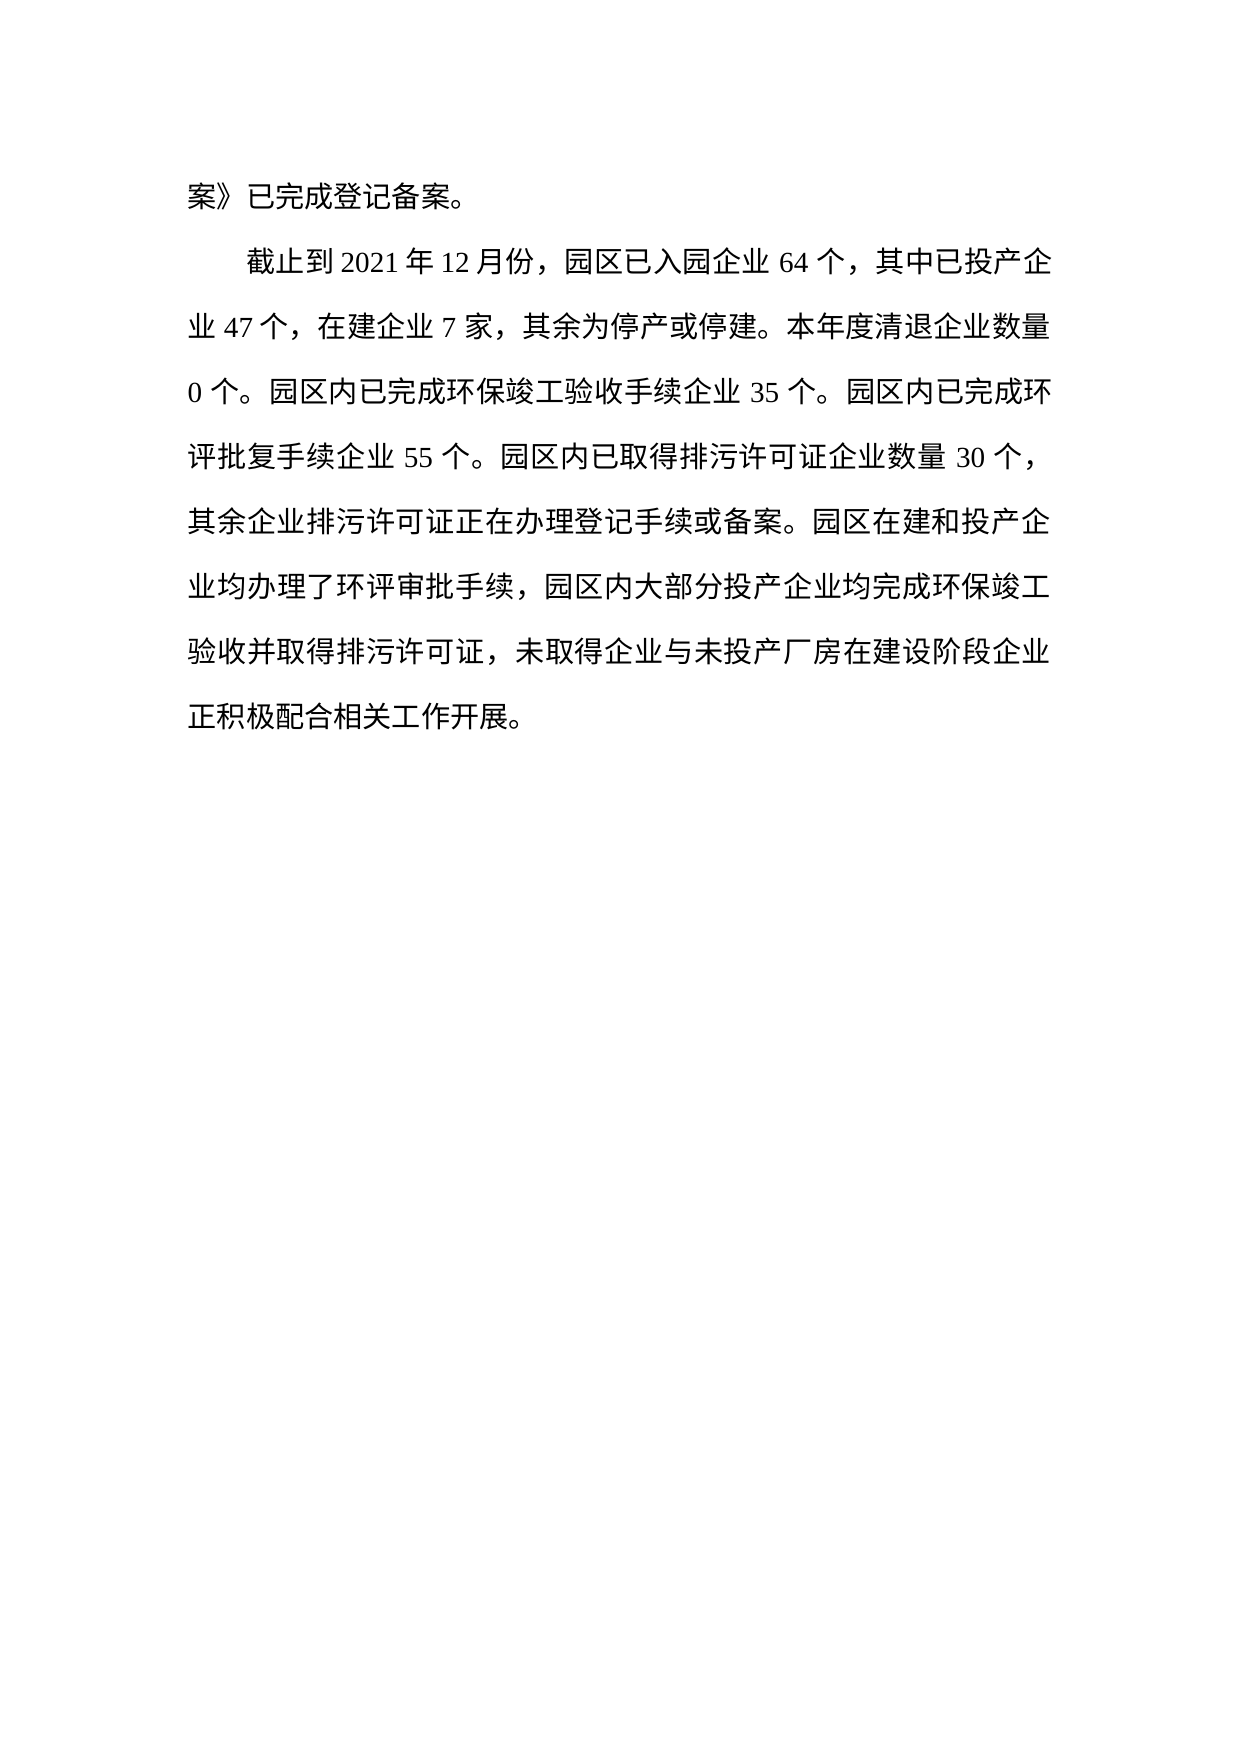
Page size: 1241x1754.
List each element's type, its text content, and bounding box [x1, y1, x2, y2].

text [187, 162, 1053, 227]
text 截止到2021年12月份，园区已入园企业 64 个，其中已投产企业 47个，在建企业7 家，其余为停产或停建。本年度清退企业数量 0 个。园区内已完成环保竣工验收手续企业 35 个。园区内已完成环评批复手续企业 55 个。园区内已取得排污许可证企业数量 30 个，其余企业排污许可证正在办理登记手续或备案。园区在建和投产企业均办理了环评审批手续，园区内大部分投产企业均完成环保竣工验收并取得排污许可证，未取得企业与未投产厂房在建设阶段企业正积极配合相关工作开展。 [187, 227, 1053, 747]
